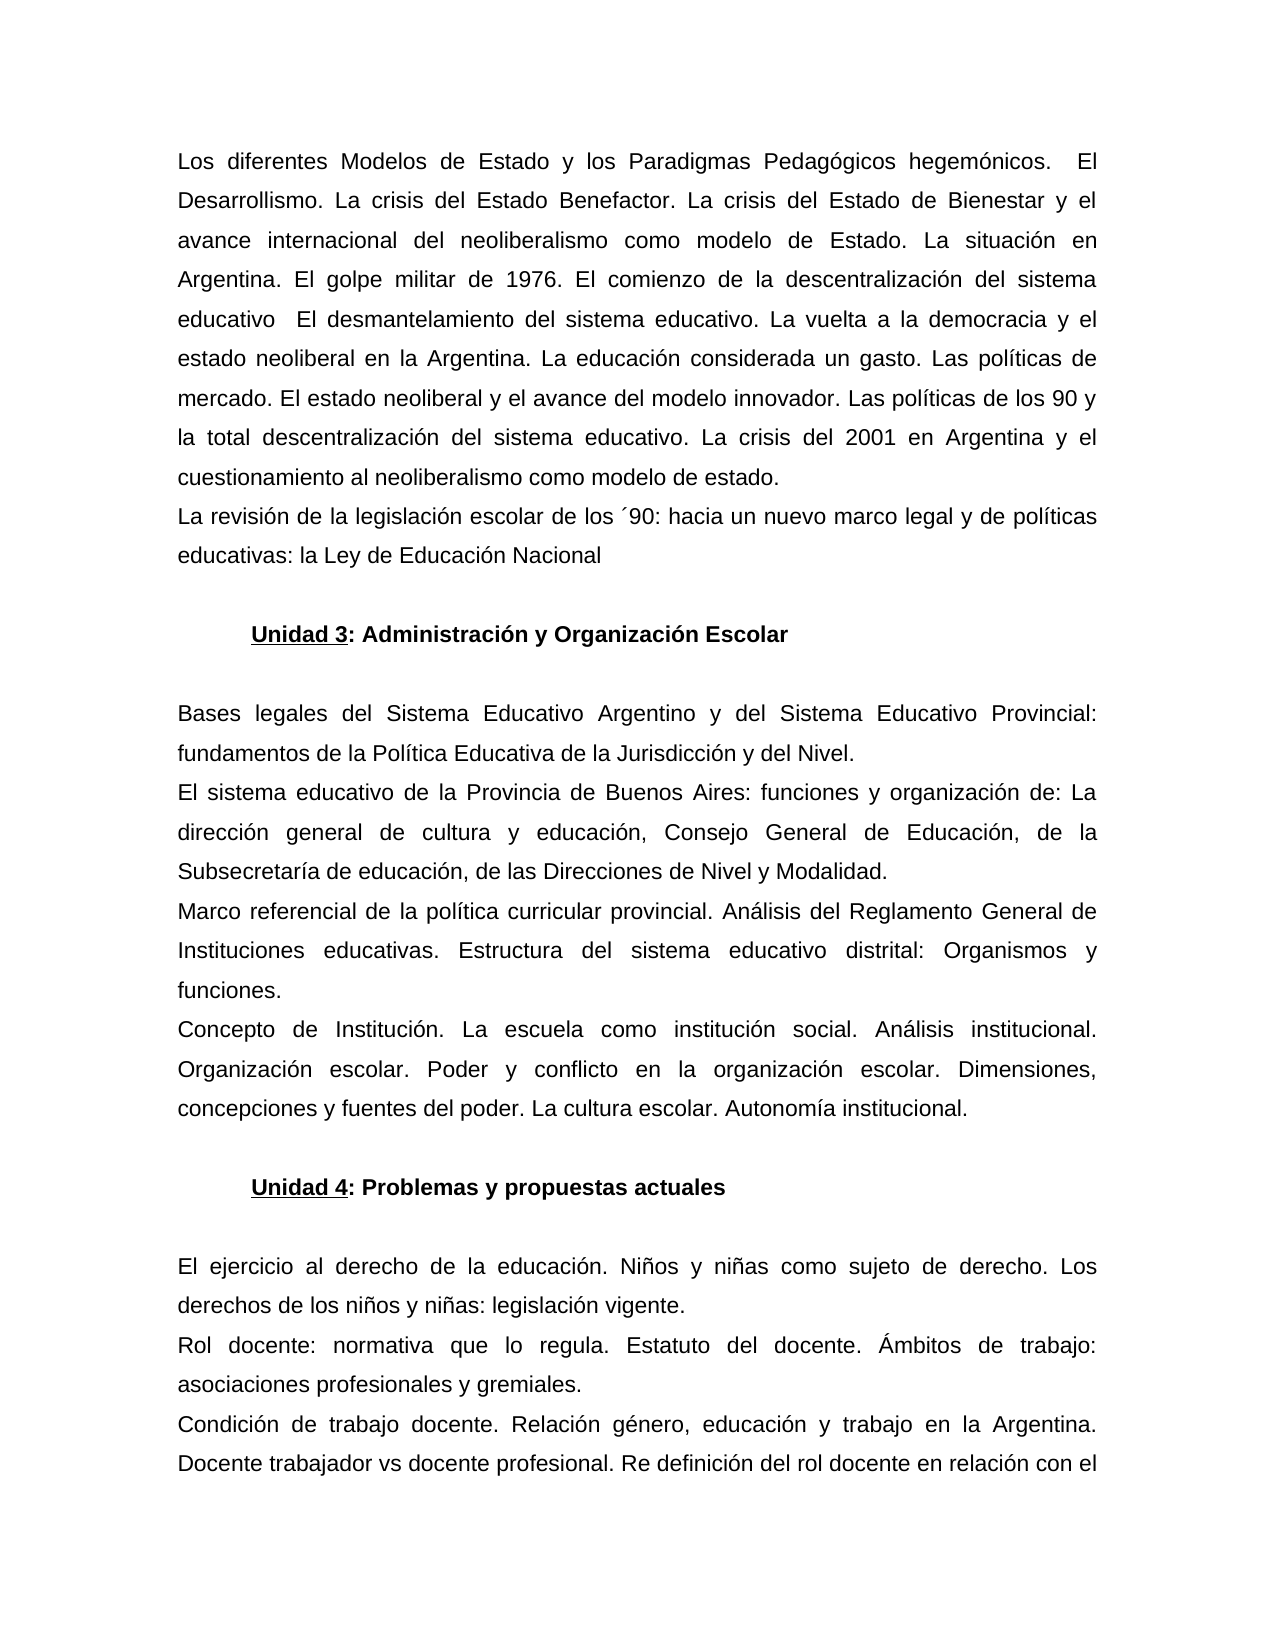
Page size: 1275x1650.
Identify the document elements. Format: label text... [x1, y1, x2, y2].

text Bases legales del Sistema Educativo Argentino y del Sistema Educativo Provincial: fundamentos de la Política Educativa de la Jurisdicción y del Nivel. [177, 700, 1098, 766]
text El ejercicio al derecho de la educación. Niños y niñas como sujeto de derecho. Los derechos de los niños y niñas: legislación vigente. [177, 1253, 1098, 1319]
text Rol docente: normativa que lo regula. Estatuto del docente. Ámbitos de trabajo: asociaciones profesionales y gremiales. [177, 1332, 1098, 1398]
text Concepto de Institución. La escuela como institución social. Análisis institucional. Organización escolar. Poder y conflicto en la organización escolar. Dimensiones, concepciones y fuentes del poder. La cultura escolar. Autonomía institucional. [177, 1016, 1098, 1121]
text Marco referencial de la política curricular provincial. Análisis del Reglamento General de Instituciones educativas. Estructura del sistema educativo distrital: Organismos y funciones. [177, 898, 1098, 1003]
text Unidad 3: Administración y Organización Escolar [177, 621, 1098, 648]
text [177, 1411, 1098, 1477]
text Los diferentes Modelos de Estado y los Paradigmas Pedagógicos hegemónicos. El Desarrollismo. La crisis del Estado Benefactor. La crisis del Estado de Bienestar y el avance internacional del neoliberalismo como modelo de Estado. La situación en Argentina. El golpe militar de 1976. El comienzo de la descentralización del sistema educativo El desmantelamiento del sistema educativo. La vuelta a la democracia y el estado neoliberal en la Argentina. La educación considerada un gasto. Las políticas de mercado. El estado neoliberal y el avance del modelo innovador. Las políticas de los 90 y la total descentralización del sistema educativo. La crisis del 2001 en Argentina y el cuestionamiento al neoliberalismo como modelo de estado. [177, 148, 1098, 490]
text El sistema educativo de la Provincia de Buenos Aires: funciones y organización de: La dirección general de cultura y educación, Consejo General de Educación, de la Subsecretaría de educación, de las Direcciones de Nivel y Modalidad. [177, 779, 1098, 884]
text Unidad 4: Problemas y propuestas actuales [177, 1174, 1098, 1200]
text La revisión de la legislación escolar de los ´90: hacia un nuevo marco legal y de políticas educativas: la Ley de Educación Nacional [177, 503, 1098, 569]
